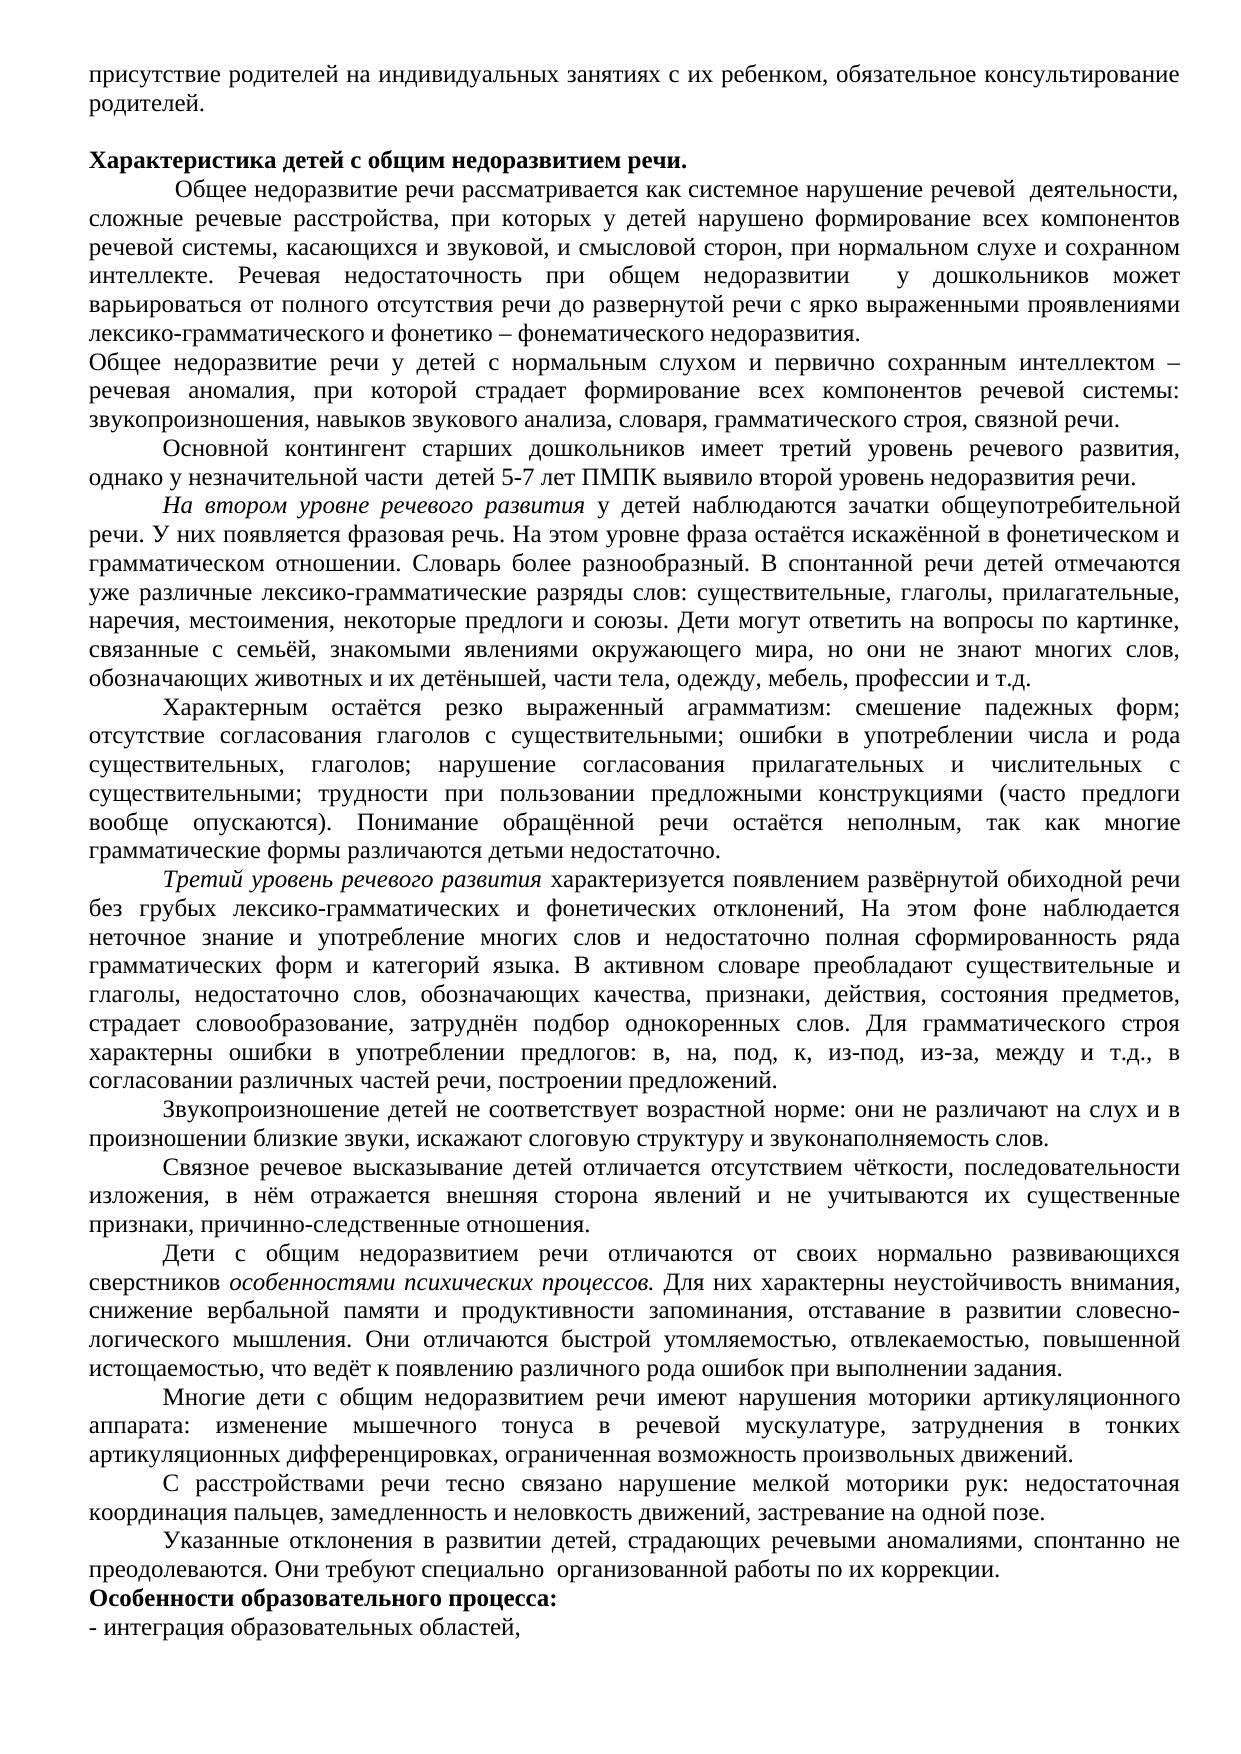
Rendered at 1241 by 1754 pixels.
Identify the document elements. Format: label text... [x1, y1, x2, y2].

text - интеграция образовательных областей, [89, 1612, 1181, 1640]
text Связное речевое высказывание детей отличается отсутствием чёткости, последовательности изложения, в нём отражается внешняя сторона явлений и не учитываются их существенные признаки, причинно-следственные отношения. [89, 1152, 1181, 1238]
text Общее недоразвитие речи рассматривается как системное нарушение речевой деятельности, сложные речевые расстройства, при которых у детей нарушено формирование всех компонентов речевой системы, касающихся и звуковой, и смысловой сторон, при нормальном слухе и сохранном интеллекте. Речевая недостаточность при общем недоразвитии у дошкольников может варьироваться от полного отсутствия речи до развернутой речи с ярко выраженными проявлениями лексико-грамматического и фонетико – фонематического недоразвития. [89, 174, 1181, 347]
text Характерным остаётся резко выраженный аграмматизм: смешение падежных форм; отсутствие согласования глаголов с существительными; ошибки в употреблении числа и рода существительных, глаголов; нарушение согласования прилагательных и числительных с существительными; трудности при пользовании предложными конструкциями (часто предлоги вообще опускаются). Понимание обращённой речи остаётся неполным, так как многие грамматические формы различаются детьми недостаточно. [89, 692, 1181, 864]
text На втором уровне речевого развития у детей наблюдаются зачатки общеупотребительной речи. У них появляется фразовая речь. На этом уровне фраза остаётся искажённой в фонетическом и грамматическом отношении. Словарь более разнообразный. В спонтанной речи детей отмечаются уже различные лексико-грамматические разряды слов: существительные, глаголы, прилагательные, наречия, местоимения, некоторые предлоги и союзы. Дети могут ответить на вопросы по картинке, связанные с семьёй, знакомыми явлениями окружающего мира, но они не знают многих слов, обозначающих животных и их детёнышей, части тела, одежду, мебель, профессии и т.д. [89, 490, 1181, 692]
text присутствие родителей на индивидуальных занятиях с их ребенком, обязательное консультирование родителей. [89, 59, 1181, 117]
text Общее недоразвитие речи у детей с нормальным слухом и первично сохранным интеллектом – речевая аномалия, при которой страдает формирование всех компонентов речевой системы: звукопроизношения, навыков звукового анализа, словаря, грамматического строя, связной речи. [89, 347, 1181, 433]
text Звукопроизношение детей не соответствует возрастной норме: они не различают на слух и в произношении близкие звуки, искажают слоговую структуру и звуконаполняемость слов. [89, 1094, 1181, 1152]
text Характеристика детей с общим недоразвитием речи. [89, 145, 1181, 174]
text Многие дети с общим недоразвитием речи имеют нарушения моторики артикуляционного аппарата: изменение мышечного тонуса в речевой мускулатуре, затруднения в тонких артикуляционных дифференцировках, ограниченная возможность произвольных движений. [89, 1382, 1181, 1468]
text Третий уровень речевого развития характеризуется появлением развёрнутой обиходной речи без грубых лексико-грамматических и фонетических отклонений, На этом фоне наблюдается неточное знание и употребление многих слов и недостаточно полная сформированность ряда грамматических форм и категорий языка. В активном словаре преобладают существительные и глаголы, недостаточно слов, обозначающих качества, признаки, действия, состояния предметов, страдает словообразование, затруднён подбор однокоренных слов. Для грамматического строя характерны ошибки в употреблении предлогов: в, на, под, к, из-под, из-за, между и т.д., в согласовании различных частей речи, построении предложений. [89, 864, 1181, 1094]
text Указанные отклонения в развитии детей, страдающих речевыми аномалиями, спонтанно не преодолеваются. Они требуют специально организованной работы по их коррекции. [89, 1525, 1181, 1583]
text Особенности образовательного процесса: [89, 1583, 1181, 1612]
text Основной контингент старших дошкольников имеет третий уровень речевого развития, однако у незначительной части детей 5-7 лет ПМПК выявило второй уровень недоразвития речи. [89, 433, 1181, 490]
text С расстройствами речи тесно связано нарушение мелкой моторики рук: недостаточная координация пальцев, замедленность и неловкость движений, застревание на одной позе. [89, 1468, 1181, 1525]
text Дети с общим недоразвитием речи отличаются от своих нормально развивающихся сверстников особенностями психических процессов. Для них характерны неустойчивость внимания, снижение вербальной памяти и продуктивности запоминания, отставание в развитии словесно-логического мышления. Они отличаются быстрой утомляемостью, отвлекаемостью, повышенной истощаемостью, что ведёт к появлению различного рода ошибок при выполнении задания. [89, 1238, 1181, 1382]
